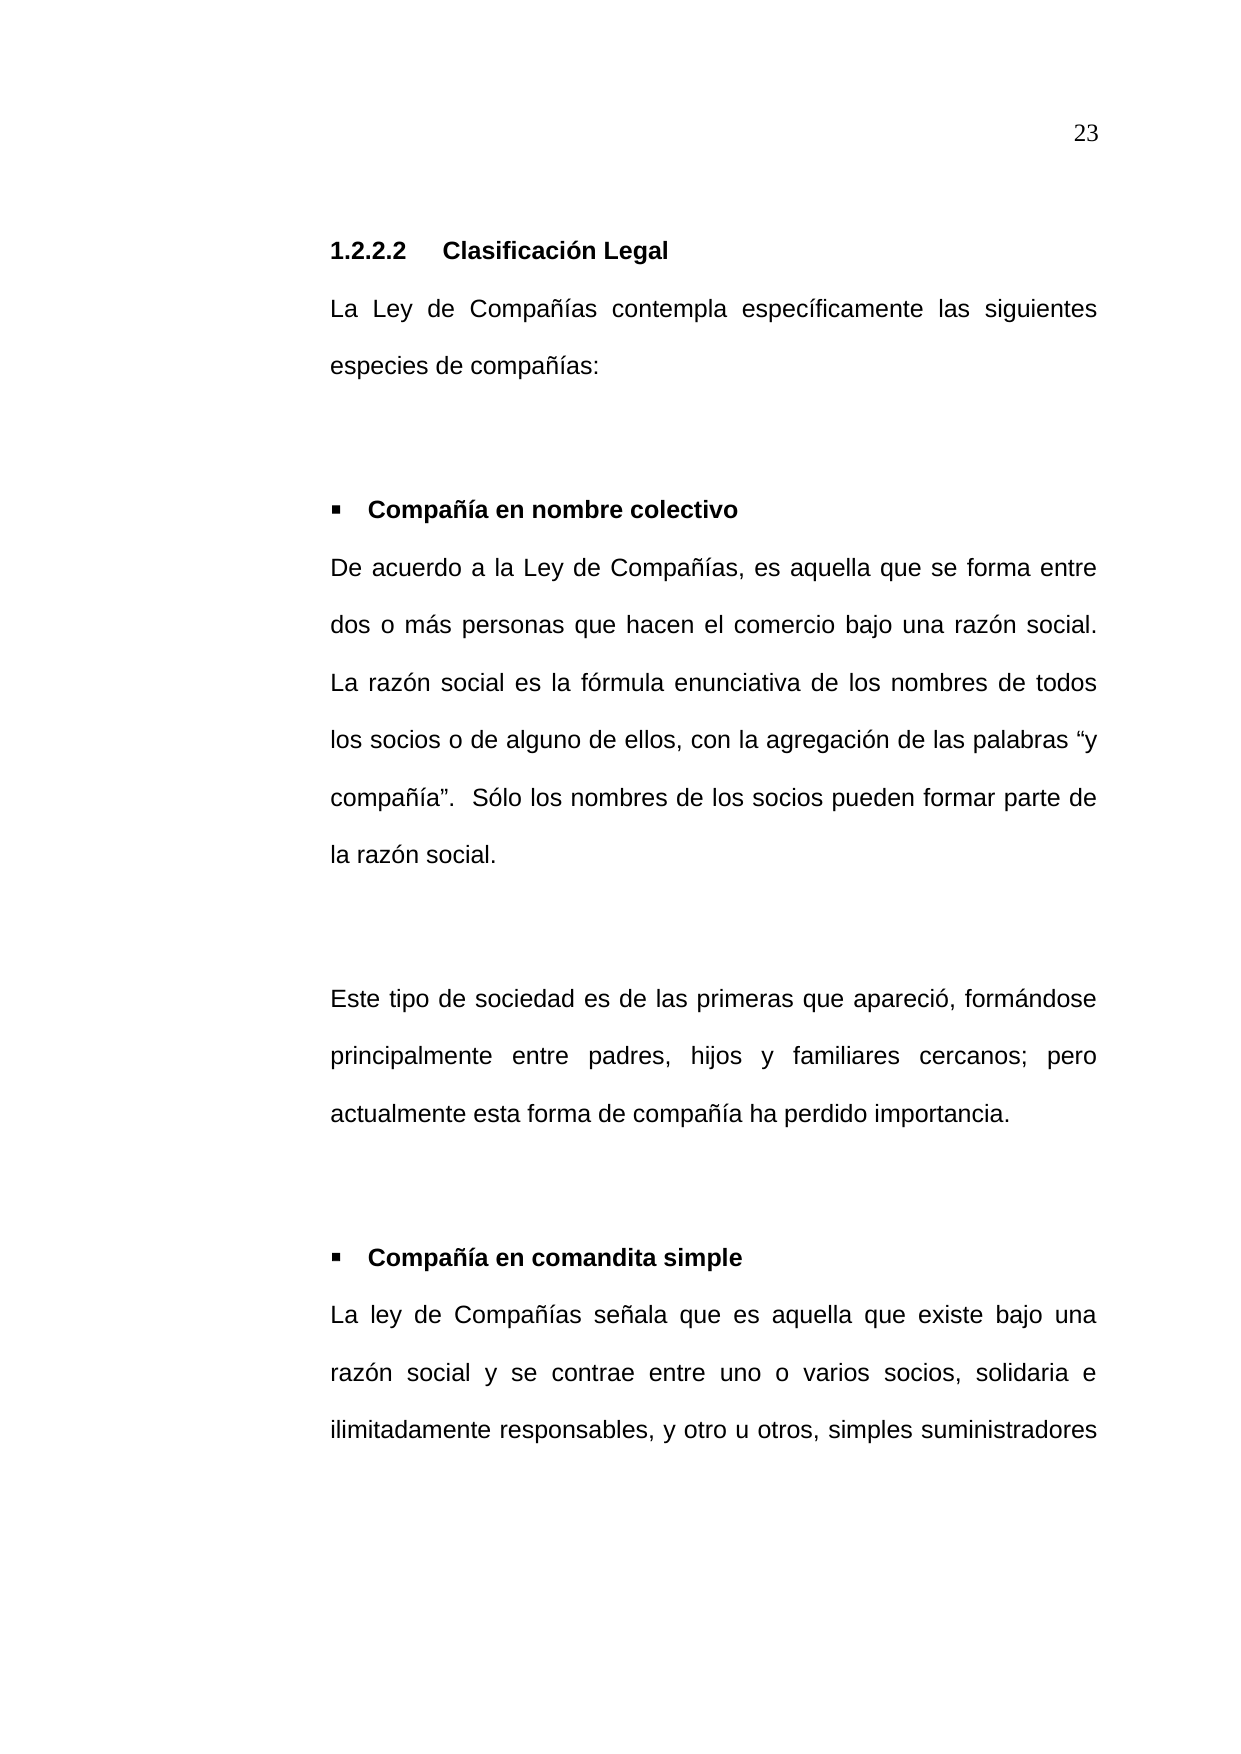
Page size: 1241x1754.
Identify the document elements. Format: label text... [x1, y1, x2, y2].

list Clasificación Legal [330, 236, 1098, 265]
list Compañía en comandita simple [330, 1243, 1098, 1271]
text De acuerdo a la Ley de Compañías, es aquella que se forma entre dos o más personas que hacen el comercio bajo una razón social. La razón social es la fórmula enunciativa de los nombres de todos los socios o de alguno de ellos, con la agregación de las palabras “y compañía”. Sólo los nombres de los socios pueden formar parte de la razón social. [330, 553, 1098, 869]
list Compañía en nombre colectivo [330, 495, 1098, 524]
text Este tipo de sociedad es de las primeras que apareció, formándose principalmente entre padres, hijos y familiares cercanos; pero actualmente esta forma de compañía ha perdido importancia. [330, 984, 1098, 1128]
text La Ley de Compañías contempla específicamente las siguientes especies de compañías: [330, 294, 1098, 380]
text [330, 1300, 1098, 1444]
